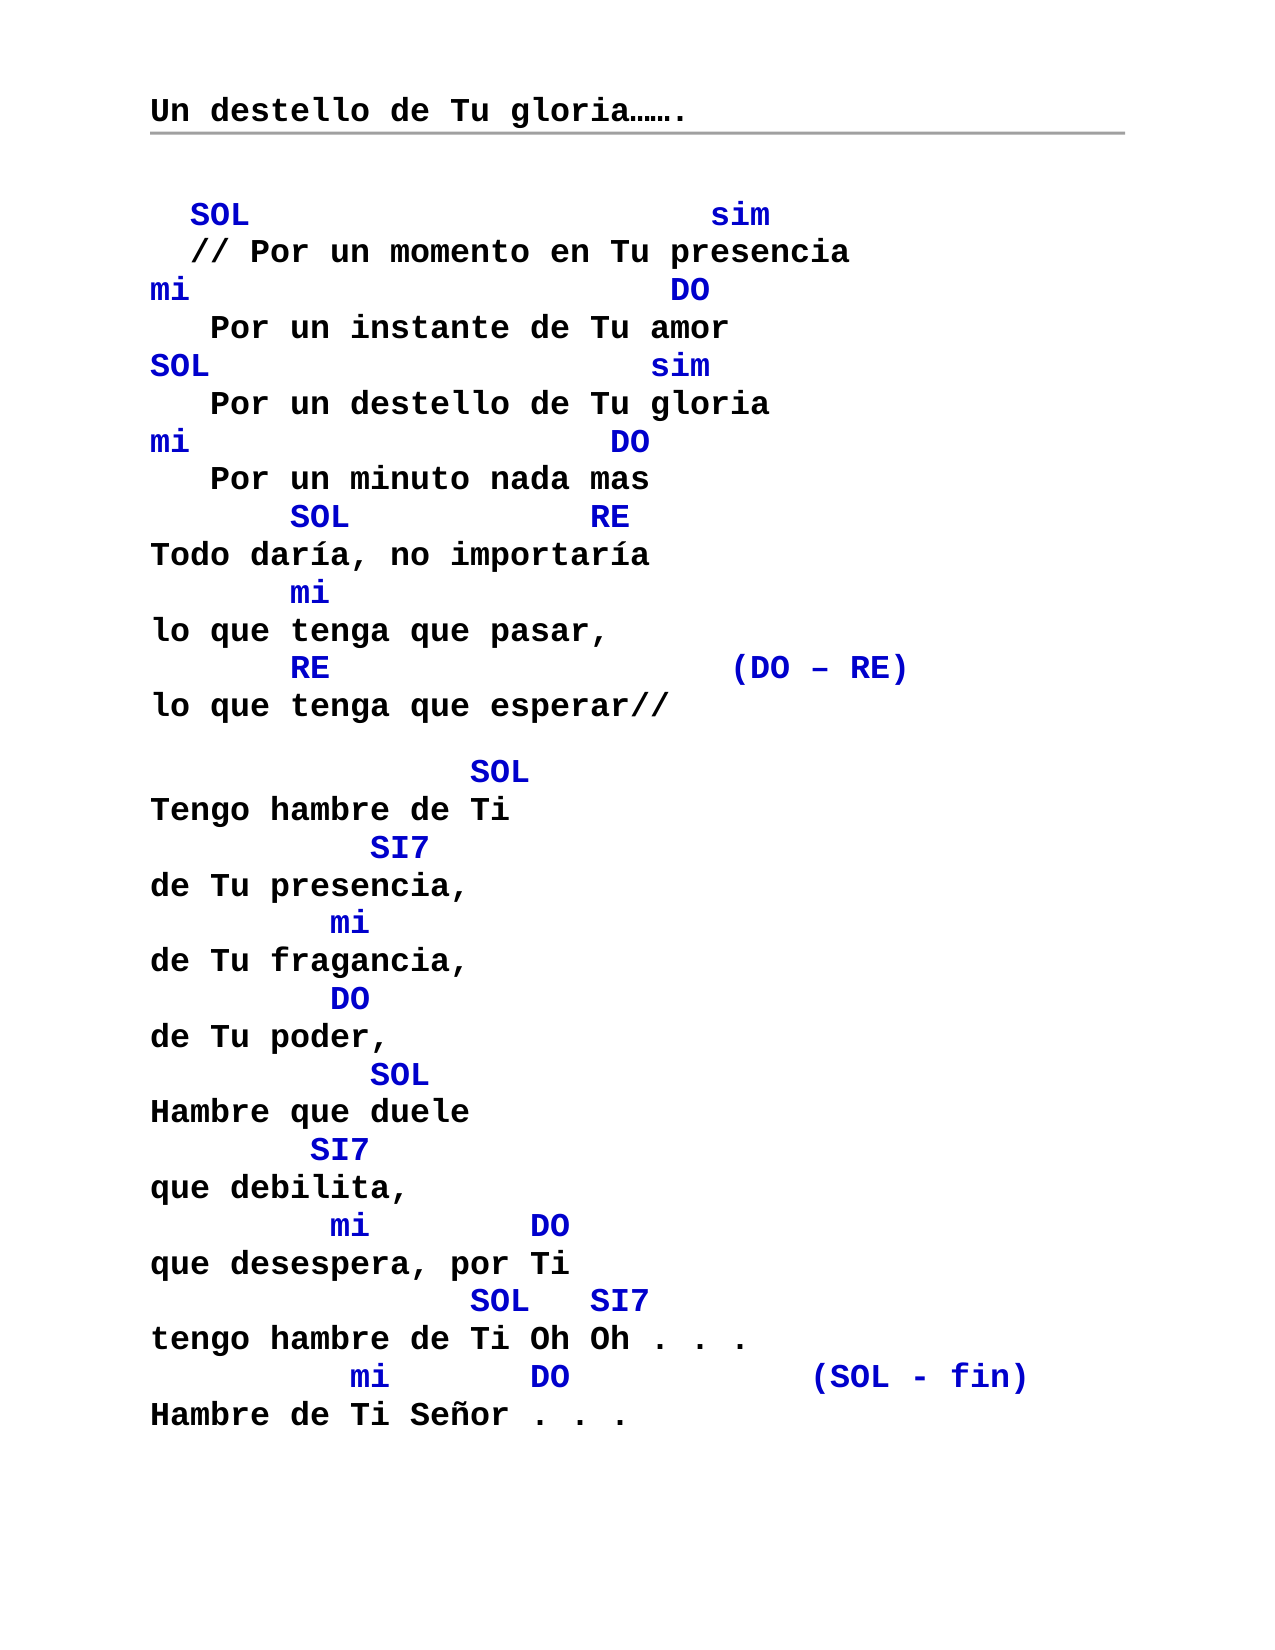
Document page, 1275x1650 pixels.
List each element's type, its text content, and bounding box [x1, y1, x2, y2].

text Un destello de Tu gloria……. [150, 94, 1125, 131]
text SOL sim [150, 197, 1125, 235]
text Hambre que duele SI7 [150, 1095, 1125, 1171]
text mi DO Por un instante de Tu amor SOL sim [150, 273, 1125, 386]
text Hambre de Ti Señor . . . [150, 1398, 1125, 1435]
text mi DO (SOL - fin) [150, 1360, 1125, 1398]
text Por un destello de Tu gloria [150, 386, 1125, 424]
text // Por un momento en Tu presencia [150, 235, 1125, 273]
text RE (DO – RE) lo que tenga que esperar// [150, 651, 1125, 755]
text mi DO Por un minuto nada mas SOL RE Todo daría, no importaría [150, 424, 1125, 576]
text SOL Tengo hambre de Ti [150, 755, 1125, 830]
text mi lo que tenga que pasar, [150, 576, 1125, 651]
text de Tu poder, SOL [150, 1019, 1125, 1095]
text mi de Tu fragancia, DO [150, 906, 1125, 1019]
text mi DO que desespera, por Ti SOL SI7 tengo hambre de Ti Oh Oh . . . [150, 1208, 1125, 1360]
text que debilita, [150, 1171, 1125, 1208]
text SI7 de Tu presencia, [150, 830, 1125, 906]
